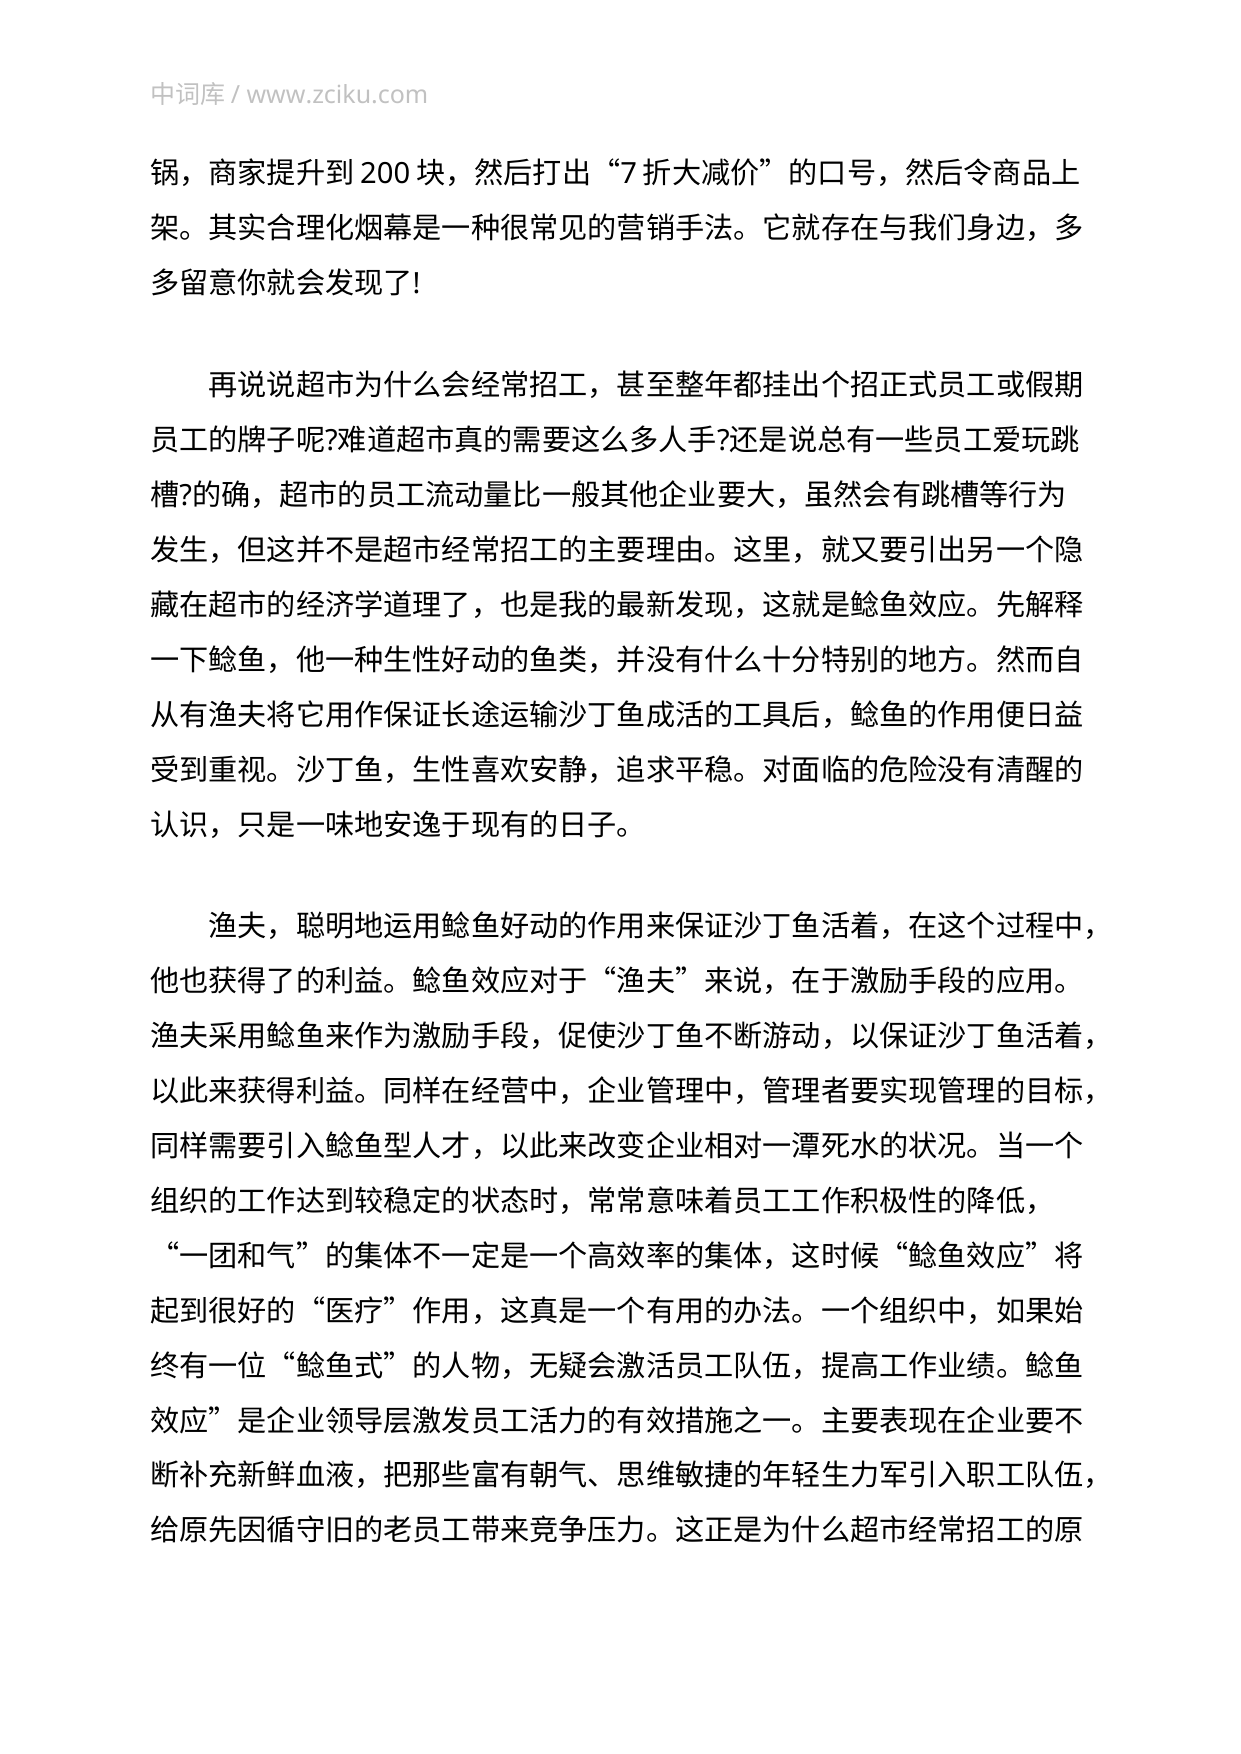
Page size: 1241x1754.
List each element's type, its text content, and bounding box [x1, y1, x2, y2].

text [150, 903, 1090, 1549]
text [150, 150, 1090, 302]
text 再说说超市为什么会经常招工，甚至整年都挂出个招正式员工或假期员工的牌子呢?难道超市真的需要这么多人手?还是说总有一些员工爱玩跳槽?的确，超市的员工流动量比一般其他企业要大，虽然会有跳槽等行为发生，但这并不是超市经常招工的主要理由。这里，就又要引出另一个隐藏在超市的经济学道理了，也是我的最新发现，这就是鲶鱼效应。先解释一下鲶鱼，他一种生性好动的鱼类，并没有什么十分特别的地方。然而自从有渔夫将它用作保证长途运输沙丁鱼成活的工具后，鲶鱼的作用便日益受到重视。沙丁鱼，生性喜欢安静，追求平稳。对面临的危险没有清醒的认识，只是一味地安逸于现有的日子。 [150, 362, 1090, 843]
